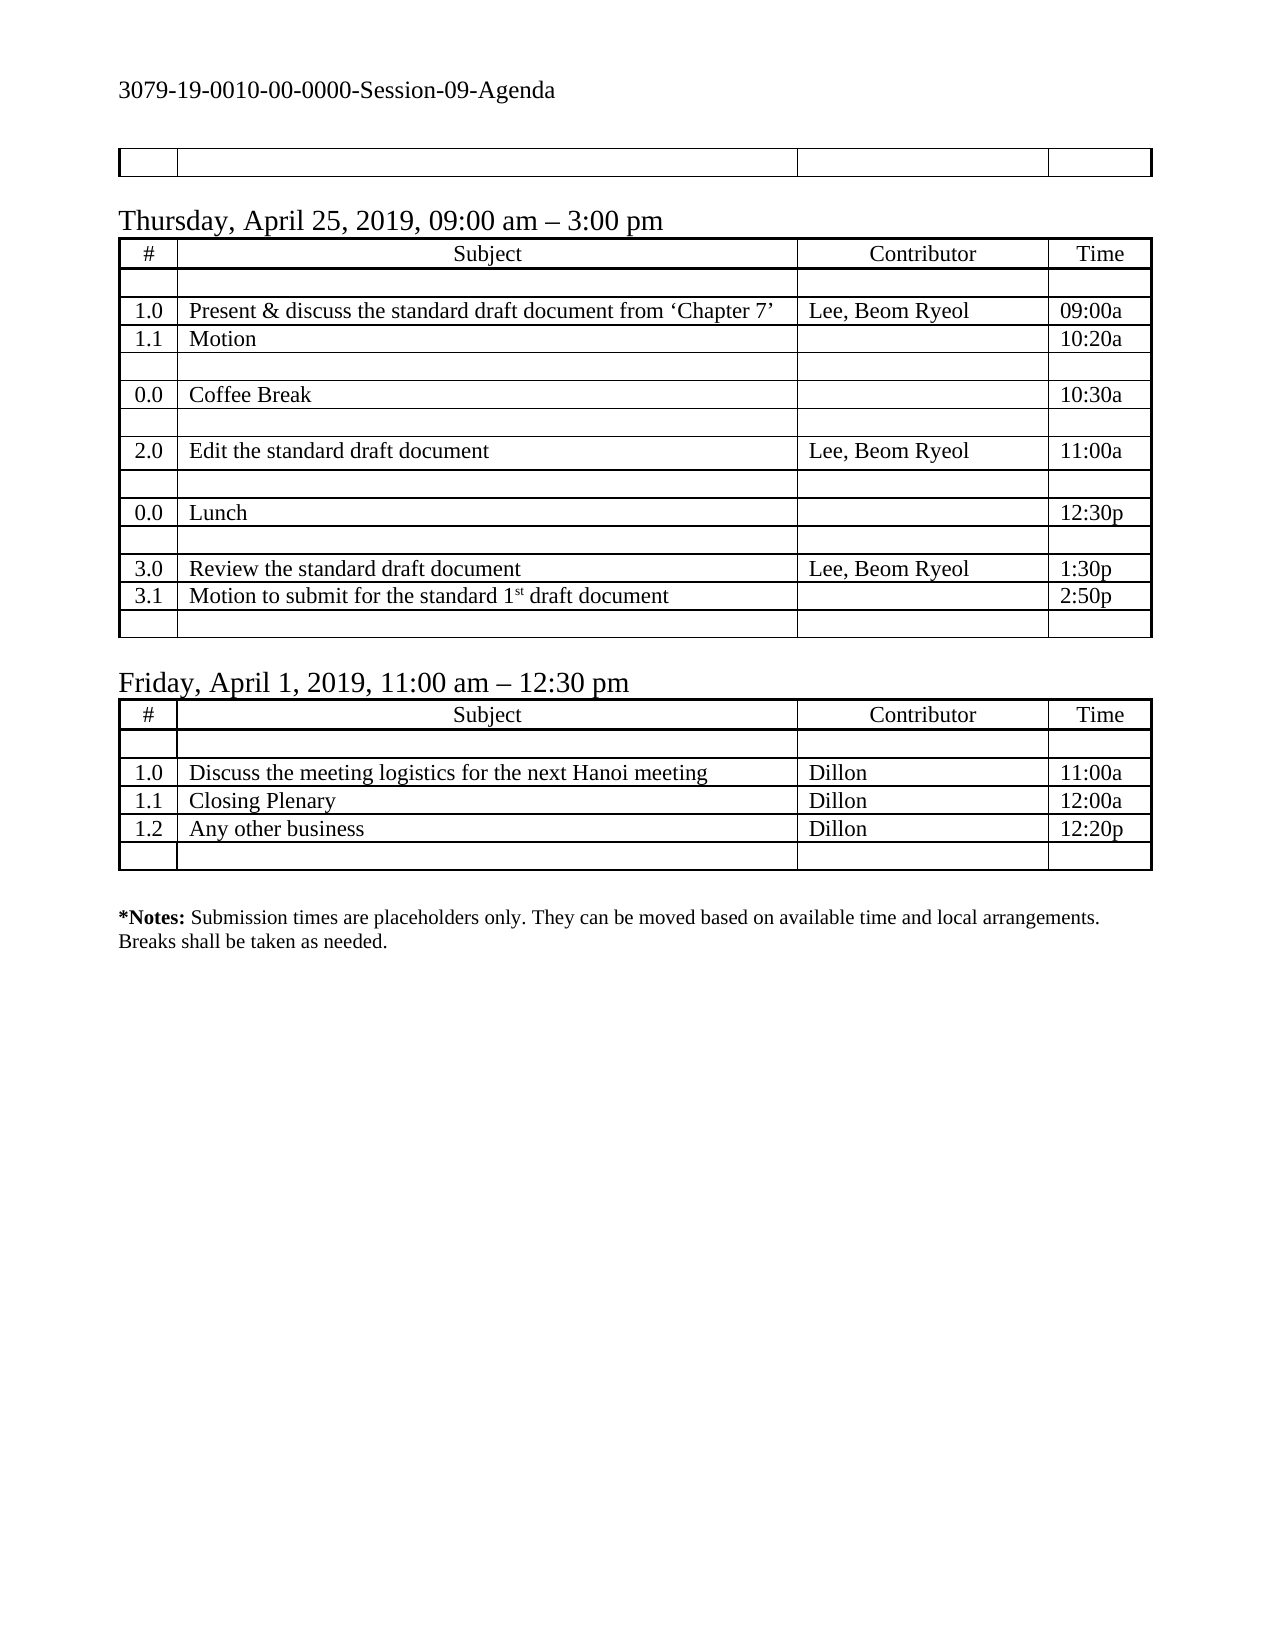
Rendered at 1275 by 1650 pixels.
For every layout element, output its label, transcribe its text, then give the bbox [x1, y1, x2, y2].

table_cell 10:30a [1049, 381, 1150, 408]
text Thursday, April 25, 2019, 09:00 am – 3:00 pm [118, 203, 1157, 237]
table_cell 2:50p [1049, 583, 1150, 609]
table_cell Motion [178, 326, 797, 352]
table_cell Motion to submit for the standard 1st draft document [178, 583, 797, 609]
table_cell Lee, Beom Ryeol [798, 555, 1048, 581]
table_cell Closing Plenary [178, 787, 797, 813]
table_cell [178, 611, 797, 637]
table_cell [178, 471, 797, 497]
table_cell Coffee Break [178, 381, 797, 408]
table_cell 1.1 [121, 787, 177, 813]
table_cell 3.1 [121, 583, 177, 609]
table_cell Lee, Beom Ryeol [798, 437, 1048, 469]
text Friday, April 1, 2019, 11:00 am – 12:30 pm [118, 665, 1157, 698]
table_cell Lee, Beom Ryeol [798, 298, 1048, 324]
table_cell 11:00a [1049, 437, 1150, 469]
text *Notes: Submission times are placeholders only. They can be moved based on available time and local arrangements. Breaks shall be taken as needed. [118, 905, 1157, 953]
table_header Contributor [798, 701, 1048, 728]
table_cell [1049, 409, 1150, 436]
table_cell [121, 527, 177, 553]
table_cell [121, 409, 177, 436]
table_cell [798, 326, 1048, 352]
table_cell 12:30p [1049, 499, 1150, 525]
table_cell 1:30p [1049, 555, 1150, 581]
table_cell [1049, 843, 1150, 869]
table_cell [121, 270, 177, 296]
table_cell [1049, 527, 1150, 553]
table_cell [178, 409, 797, 436]
table_cell 1.1 [121, 326, 177, 352]
table_cell 0.0 [121, 499, 177, 525]
table_cell [798, 471, 1048, 497]
table_cell [798, 583, 1048, 609]
table_cell [798, 499, 1048, 525]
table_cell 12:20p [1049, 815, 1150, 841]
table_cell [798, 731, 1048, 757]
table_cell [1049, 471, 1150, 497]
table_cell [178, 298, 797, 324]
table_cell [121, 471, 177, 497]
table_cell Discuss the meeting logistics for the next Hanoi meeting [178, 759, 797, 785]
table_cell [1049, 611, 1150, 637]
table_cell [1049, 149, 1150, 176]
table_cell Edit the standard draft document [178, 437, 797, 469]
table_cell [178, 731, 797, 757]
table_header Contributor [798, 240, 1048, 267]
table_cell [121, 731, 176, 757]
table_cell [798, 409, 1048, 436]
table_cell Review the standard draft document [178, 555, 797, 581]
table_cell [1049, 731, 1150, 757]
table_cell [121, 611, 177, 637]
table_header Time [1049, 701, 1150, 728]
table_cell 11:00a [1049, 759, 1150, 785]
table_cell [1049, 270, 1150, 296]
table_cell 1.0 [121, 298, 177, 324]
table_cell [798, 527, 1048, 553]
table_header Subject [178, 701, 797, 728]
table_cell 10:20a [1049, 326, 1150, 352]
table_cell [178, 843, 797, 869]
table_header Subject [178, 240, 797, 267]
table_header # [121, 701, 176, 728]
table_cell [178, 149, 797, 176]
table_cell [798, 843, 1048, 869]
table_cell 0.0 [121, 381, 177, 408]
table_cell Lunch [178, 499, 797, 525]
table_cell [178, 270, 797, 296]
table_cell [178, 527, 797, 553]
table_cell 2.0 [121, 437, 177, 469]
table_header # [121, 240, 177, 267]
table_cell 1.2 [121, 815, 177, 841]
table_cell [121, 843, 176, 869]
table_cell [121, 149, 177, 176]
table_cell [798, 353, 1048, 380]
table_cell [121, 353, 177, 380]
table_cell [798, 611, 1048, 637]
table_cell [178, 353, 797, 380]
table_cell Dillon [798, 759, 1048, 785]
table_cell [1049, 353, 1150, 380]
table_cell 12:00a [1049, 787, 1150, 813]
table_cell [798, 270, 1048, 296]
table_cell 3.0 [121, 555, 177, 581]
table_cell 09:00a [1049, 298, 1150, 324]
table_cell [798, 149, 1048, 176]
table_cell Any other business [178, 815, 797, 841]
table_cell 1.0 [121, 759, 177, 785]
table_cell Dillon [798, 787, 1048, 813]
table_cell Dillon [798, 815, 1048, 841]
table_cell [798, 381, 1048, 408]
table_header Time [1049, 240, 1150, 267]
